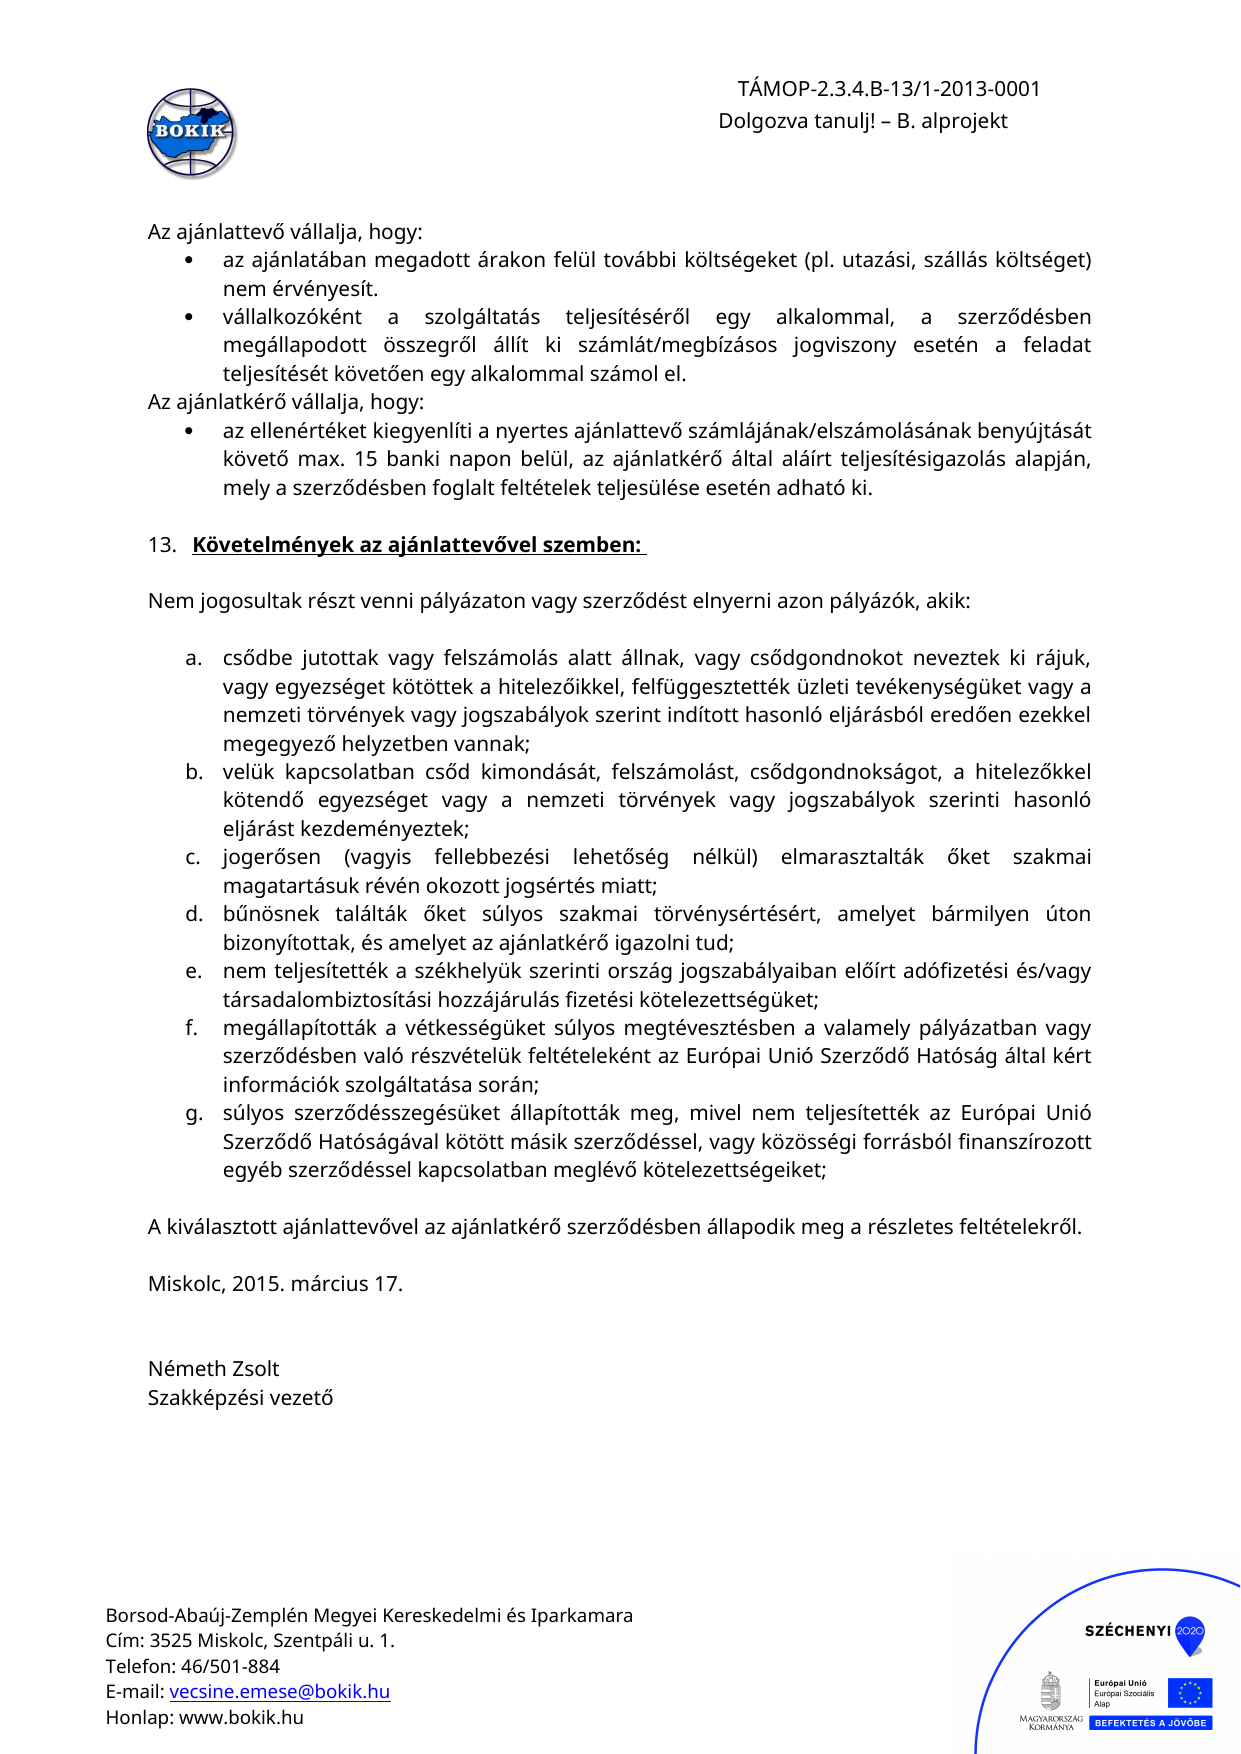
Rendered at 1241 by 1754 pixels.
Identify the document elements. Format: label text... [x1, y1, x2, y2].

text Miskolc, 2015. március 17. [148, 1269, 1093, 1297]
text Szakképzési vezető [148, 1383, 1093, 1411]
list súlyos szerződésszegésüket állapították meg, mivel nem teljesítették az Európai Unió Szerződő Hatóságával kötött másik szerződéssel, vagy közösségi forrásból finanszírozott egyéb szerződéssel kapcsolatban meglévő kötelezettségeiket; [185, 1098, 1093, 1184]
list az ellenértéket kiegyenlíti a nyertes ajánlattevő számlájának/elszámolásának benyújtását követő max. 15 banki napon belül, az ajánlatkérő által aláírt teljesítésigazolás alapján, mely a szerződésben foglalt feltételek teljesülése esetén adható ki. [185, 416, 1093, 501]
picture [949, 1553, 1241, 1754]
text Az ajánlatkérő vállalja, hogy: [148, 387, 1093, 416]
list velük kapcsolatban csőd kimondását, felszámolást, csődgondnokságot, a hitelezőkkel kötendő egyezséget vagy a nemzeti törvények vagy jogszabályok szerinti hasonló eljárást kezdeményeztek; [185, 757, 1093, 842]
text Az ajánlattevő vállalja, hogy: [148, 217, 1093, 245]
text A kiválasztott ajánlattevővel az ajánlatkérő szerződésben állapodik meg a részletes feltételekről. [148, 1212, 1093, 1241]
list az ajánlatában megadott árakon felül további költségeket (pl. utazási, szállás költséget) nem érvényesít. [185, 245, 1093, 302]
list csődbe jutottak vagy felszámolás alatt állnak, vagy csődgondnokot neveztek ki rájuk, vagy egyezséget kötöttek a hitelezőikkel, felfüggesztették üzleti tevékenységüket vagy a nemzeti törvények vagy jogszabályok szerint indított hasonló eljárásból eredően ezekkel megegyező helyzetben vannak; [185, 643, 1093, 757]
list jogerősen (vagyis fellebbezési lehetőség nélkül) elmarasztalták őket szakmai magatartásuk révén okozott jogsértés miatt; [185, 842, 1093, 899]
list nem teljesítették a székhelyük szerinti ország jogszabályaiban előírt adófizetési és/vagy társadalombiztosítási hozzájárulás fizetési kötelezettségüket; [185, 956, 1093, 1013]
list megállapították a vétkességüket súlyos megtévesztésben a valamely pályázatban vagy szerződésben való részvételük feltételeként az Európai Unió Szerződő Hatóság által kért információk szolgáltatása során; [185, 1013, 1093, 1098]
text Nem jogosultak részt venni pályázaton vagy szerződést elnyerni azon pályázók, akik: [148, 587, 1093, 615]
picture [136, 78, 245, 188]
text Németh Zsolt [148, 1354, 1093, 1383]
list vállalkozóként a szolgáltatás teljesítéséről egy alkalommal, a szerződésben megállapodott összegről állít ki számlát/megbízásos jogviszony esetén a feladat teljesítését követően egy alkalommal számol el. [185, 302, 1093, 387]
list bűnösnek találták őket súlyos szakmai törvénysértésért, amelyet bármilyen úton bizonyítottak, és amelyet az ajánlatkérő igazolni tud; [185, 899, 1093, 956]
list Követelmények az ajánlattevővel szemben: [148, 530, 1093, 558]
